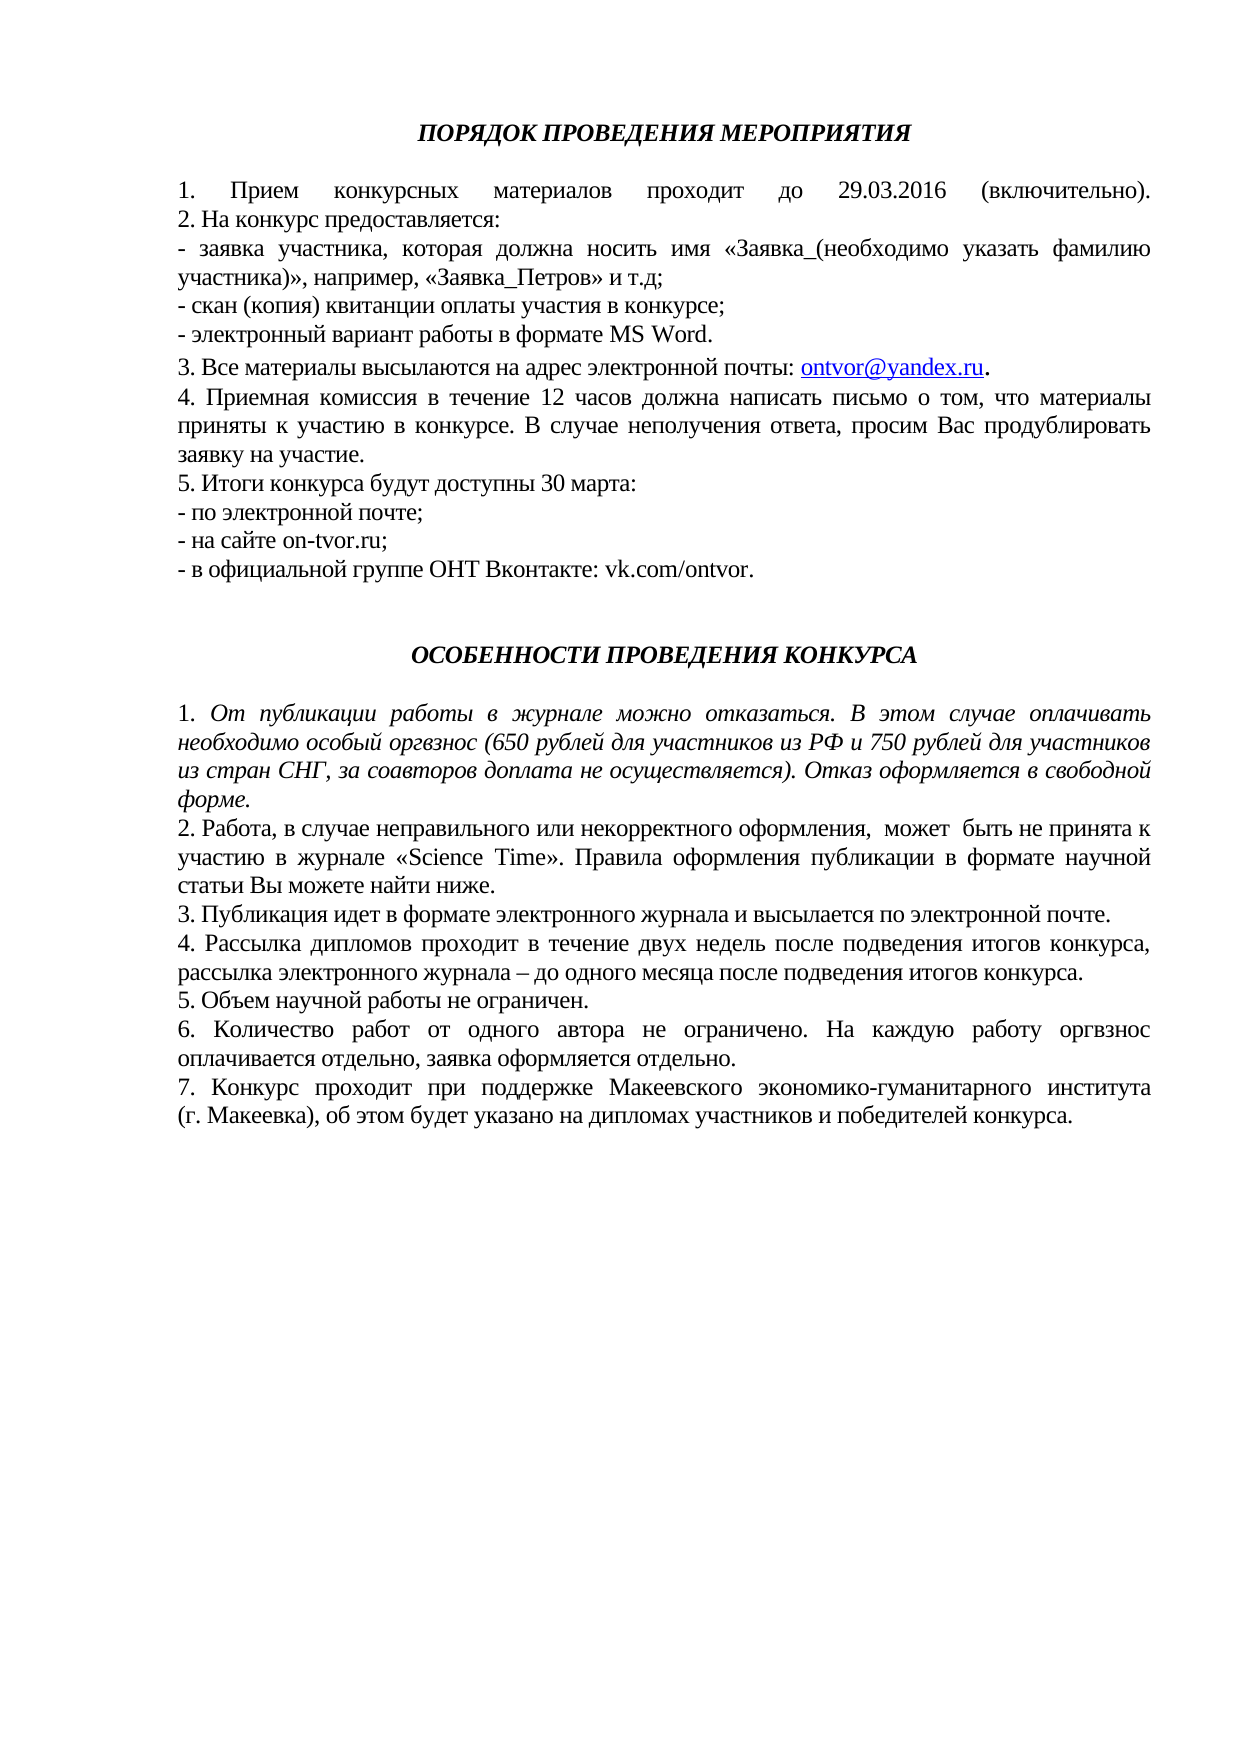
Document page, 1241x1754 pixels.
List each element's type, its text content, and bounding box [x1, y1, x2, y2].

text - в официальной группе ОНТ Вконтакте: vk.com/ontvor. [177, 554, 1152, 583]
text - скан (копия) квитанции оплаты участия в конкурсе; [177, 291, 1152, 319]
text - на сайте on-tvor.ru; [177, 525, 1152, 554]
text 3. Все материалы высылаются на адрес электронной почты: ontvor@yandex.ru. [177, 348, 1152, 382]
text 2. Работа, в случае неправильного или некорректного оформления, может быть не принята к участию в журнале «Science Time». Правила оформления публикации в формате научной статьи Вы можете найти ниже. [177, 813, 1152, 899]
text - заявка участника, которая должна носить имя «Заявка_(необходимо указать фамилию участника)», например, «Заявка_Петров» и т.д; [177, 233, 1152, 291]
text 3. Публикация идет в формате электронного журнала и высылается по электронной почте. [177, 899, 1152, 928]
text 7. Конкурс проходит при поддержке Макеевского экономико-гуманитарного института (г. Макеевка), об этом будет указано на дипломах участников и победителей конкурса. [177, 1072, 1152, 1129]
text 1. Прием конкурсных материалов проходит до 29.03.2016 (включительно). 2. На конкурс предоставляется: [177, 176, 1152, 233]
text ОСОБЕННОСТИ ПРОВЕДЕНИЯ КОНКУРСА [177, 640, 1152, 669]
text 1. От публикации работы в журнале можно отказаться. В этом случае оплачивать необходимо особый оргвзнос (650 рублей для участников из РФ и 750 рублей для участников из стран СНГ, за соавторов доплата не осуществляется). Отказ оформляется в свободной форме. [177, 698, 1152, 813]
text - электронный вариант работы в формате MS Word. [177, 319, 1152, 348]
text - по электронной почте; [177, 497, 1152, 525]
text 6. Количество работ от одного автора не ограничено. На каждую работу оргвзнос оплачивается отдельно, заявка оформляется отдельно. [177, 1014, 1152, 1072]
text 4. Приемная комиссия в течение 12 часов должна написать письмо о том, что материалы приняты к участию в конкурсе. В случае неполучения ответа, просим Вас продублировать заявку на участие. [177, 382, 1152, 468]
text 5. Объем научной работы не ограничен. [177, 985, 1152, 1014]
text 4. Рассылка дипломов проходит в течение двух недель после подведения итогов конкурса, рассылка электронного журнала – до одного месяца после подведения итогов конкурса. [177, 928, 1152, 985]
text 5. Итоги конкурса будут доступны 30 марта: [177, 468, 1152, 497]
text ПОРЯДОК ПРОВЕДЕНИЯ МЕРОПРИЯТИЯ [177, 118, 1152, 147]
